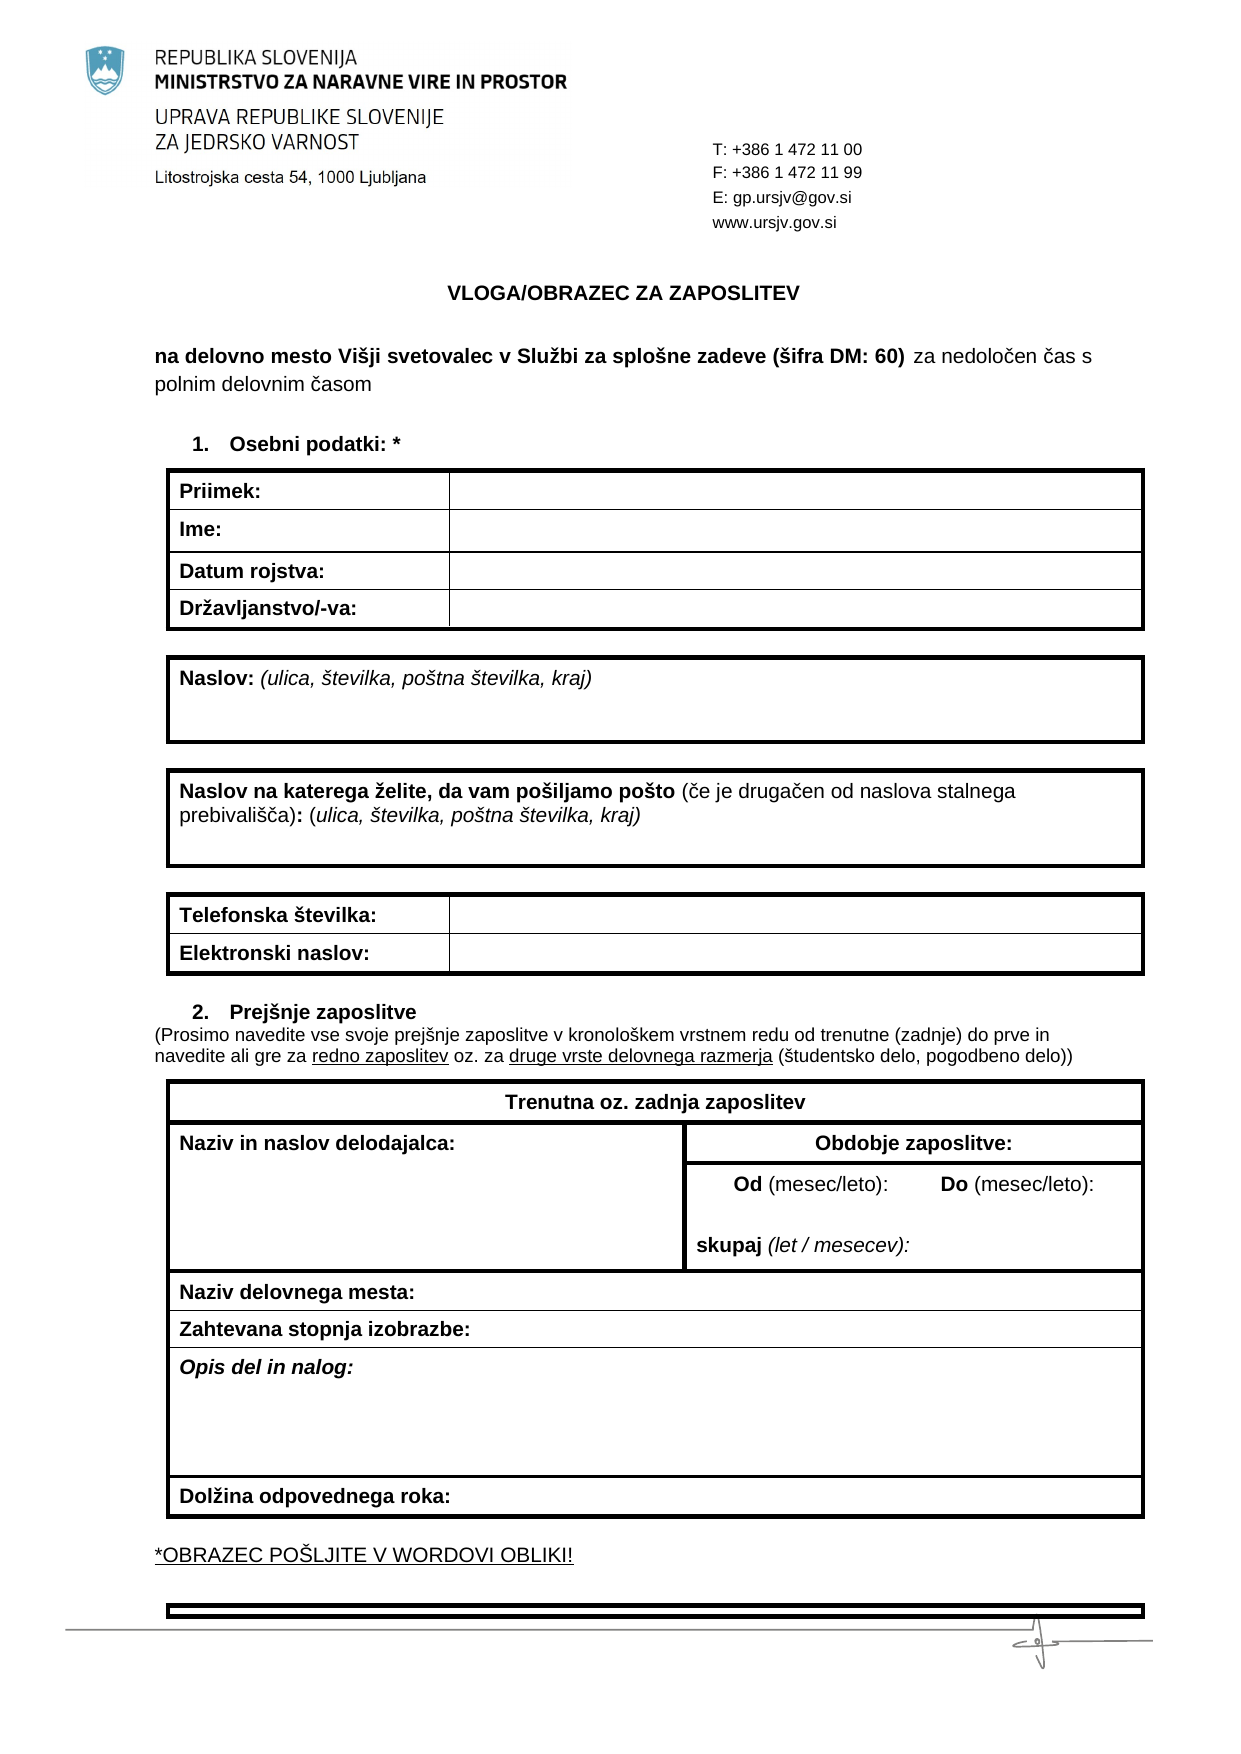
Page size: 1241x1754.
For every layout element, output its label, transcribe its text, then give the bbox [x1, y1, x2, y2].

table_header [450, 897, 1141, 933]
table_cell Obdobje zaposlitve: [687, 1125, 1141, 1161]
text (Prosimo navedite vse svoje prejšnje zaposlitve v kronološkem vrstnem redu od trenutne (zadnje) do prve in navedite ali gre za redno zaposlitev oz. za druge vrste delovnega razmerja (študentsko delo, pogodbeno delo)) [154, 1023, 1092, 1067]
table_cell [450, 510, 1141, 551]
table_header Priimek: [170, 473, 449, 509]
table_cell Naziv in naslov delodajalca: [170, 1125, 682, 1269]
table_cell Naziv delovnega mesta: [170, 1273, 1141, 1310]
table_header Telefonska številka: [170, 897, 449, 933]
table_header Naslov: (ulica, številka, poštna številka, kraj) [170, 660, 1141, 739]
table_header [450, 473, 1141, 509]
table_cell Zahtevana stopnja izobrazbe: [170, 1311, 1141, 1347]
text na delovno mesto Višji svetovalec v Službi za splošne zadeve (šifra DM: 60) za nedoločen čas s polnim delovnim časom [154, 344, 1092, 396]
table_cell Dolžina odpovednega roka: [170, 1478, 1141, 1514]
table_cell [450, 590, 1141, 626]
table_header Trenutna oz. zadnja zaposlitev [170, 1084, 1141, 1120]
table_cell Datum rojstva: [170, 553, 449, 589]
text VLOGA/OBRAZEC ZA ZAPOSLITEV [154, 281, 1092, 305]
table_cell [450, 553, 1141, 589]
text *OBRAZEC POŠLJITE V WORDOVI OBLIKI! [154, 1543, 1092, 1567]
table_cell Opis del in nalog: [170, 1348, 1141, 1475]
table_cell [450, 934, 1141, 971]
list Prejšnje zaposlitve [192, 999, 1092, 1023]
list Osebni podatki: * [192, 431, 1092, 455]
table_cell Elektronski naslov: [170, 934, 449, 971]
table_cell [687, 1165, 1141, 1269]
table_cell Ime: [170, 510, 449, 551]
table_cell Državljanstvo/-va: [170, 590, 449, 626]
picture [84, 41, 572, 188]
table_header Naslov na katerega želite, da vam pošiljamo pošto (če je drugačen od naslova stalnega prebivališča): (ulica, številka, poštna številka, kraj) [170, 773, 1141, 863]
